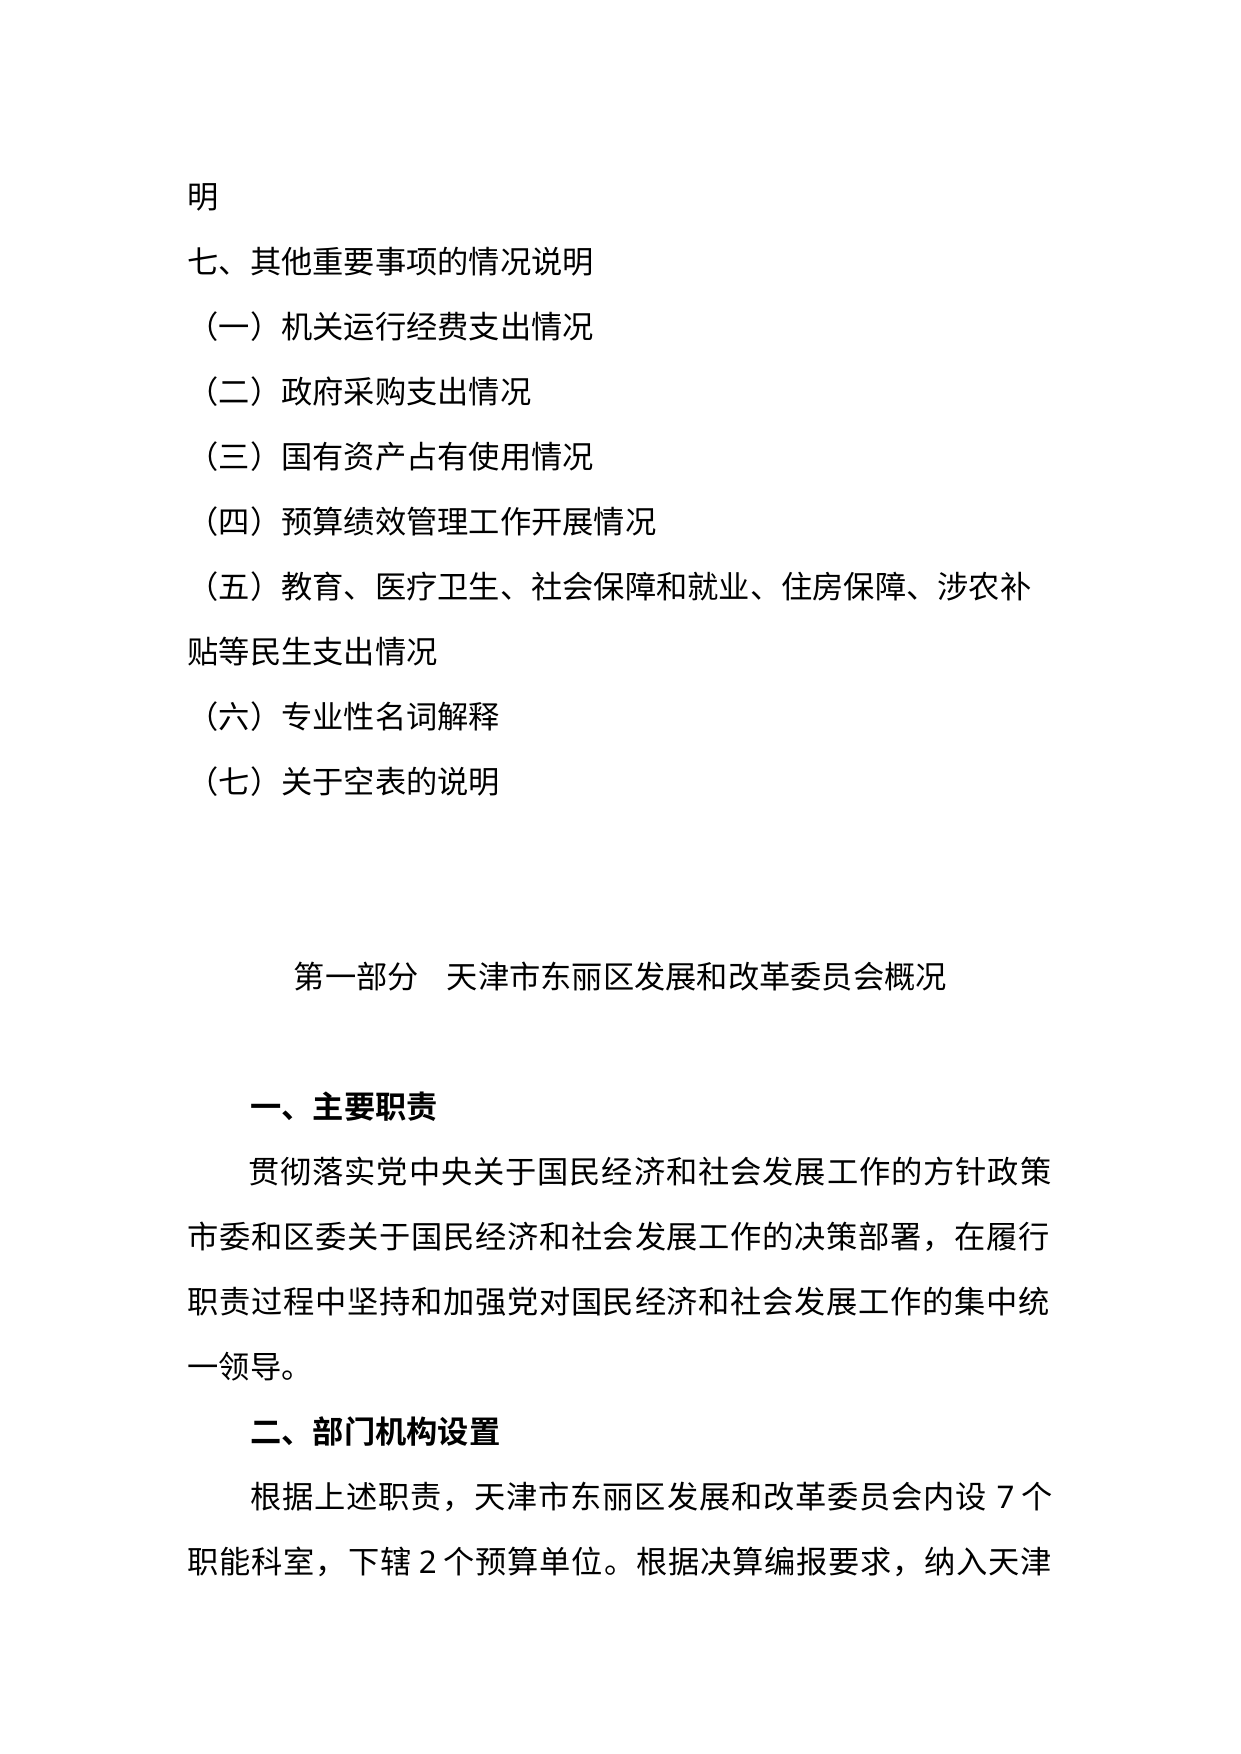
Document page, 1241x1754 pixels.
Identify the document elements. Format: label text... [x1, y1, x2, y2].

text 七、其他重要事项的情况说明 [187, 227, 1053, 292]
text （六）专业性名词解释 [187, 682, 1053, 747]
text 二、部门机构设置 [187, 1397, 1053, 1462]
text （三）国有资产占有使用情况 [187, 422, 1053, 487]
text （一）机关运行经费支出情况 [187, 292, 1053, 357]
text 第一部分 天津市东丽区发展和改革委员会概况 [187, 942, 1053, 1007]
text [187, 1462, 1053, 1592]
text 贯彻落实党中央关于国民经济和社会发展工作的方针政策，市委和区委关于国民经济和社会发展工作的决策部署，在履行职责过程中坚持和加强党对国民经济和社会发展工作的集中统一领导。 [187, 1137, 1053, 1397]
text （五）教育、医疗卫生、社会保障和就业、住房保障、涉农补贴等民生支出情况 [187, 552, 1053, 682]
text （四）预算绩效管理工作开展情况 [187, 487, 1053, 552]
text （二）政府采购支出情况 [187, 357, 1053, 422]
text 一、主要职责 [187, 1072, 1053, 1137]
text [187, 162, 1053, 227]
text （七）关于空表的说明 [187, 747, 1053, 812]
